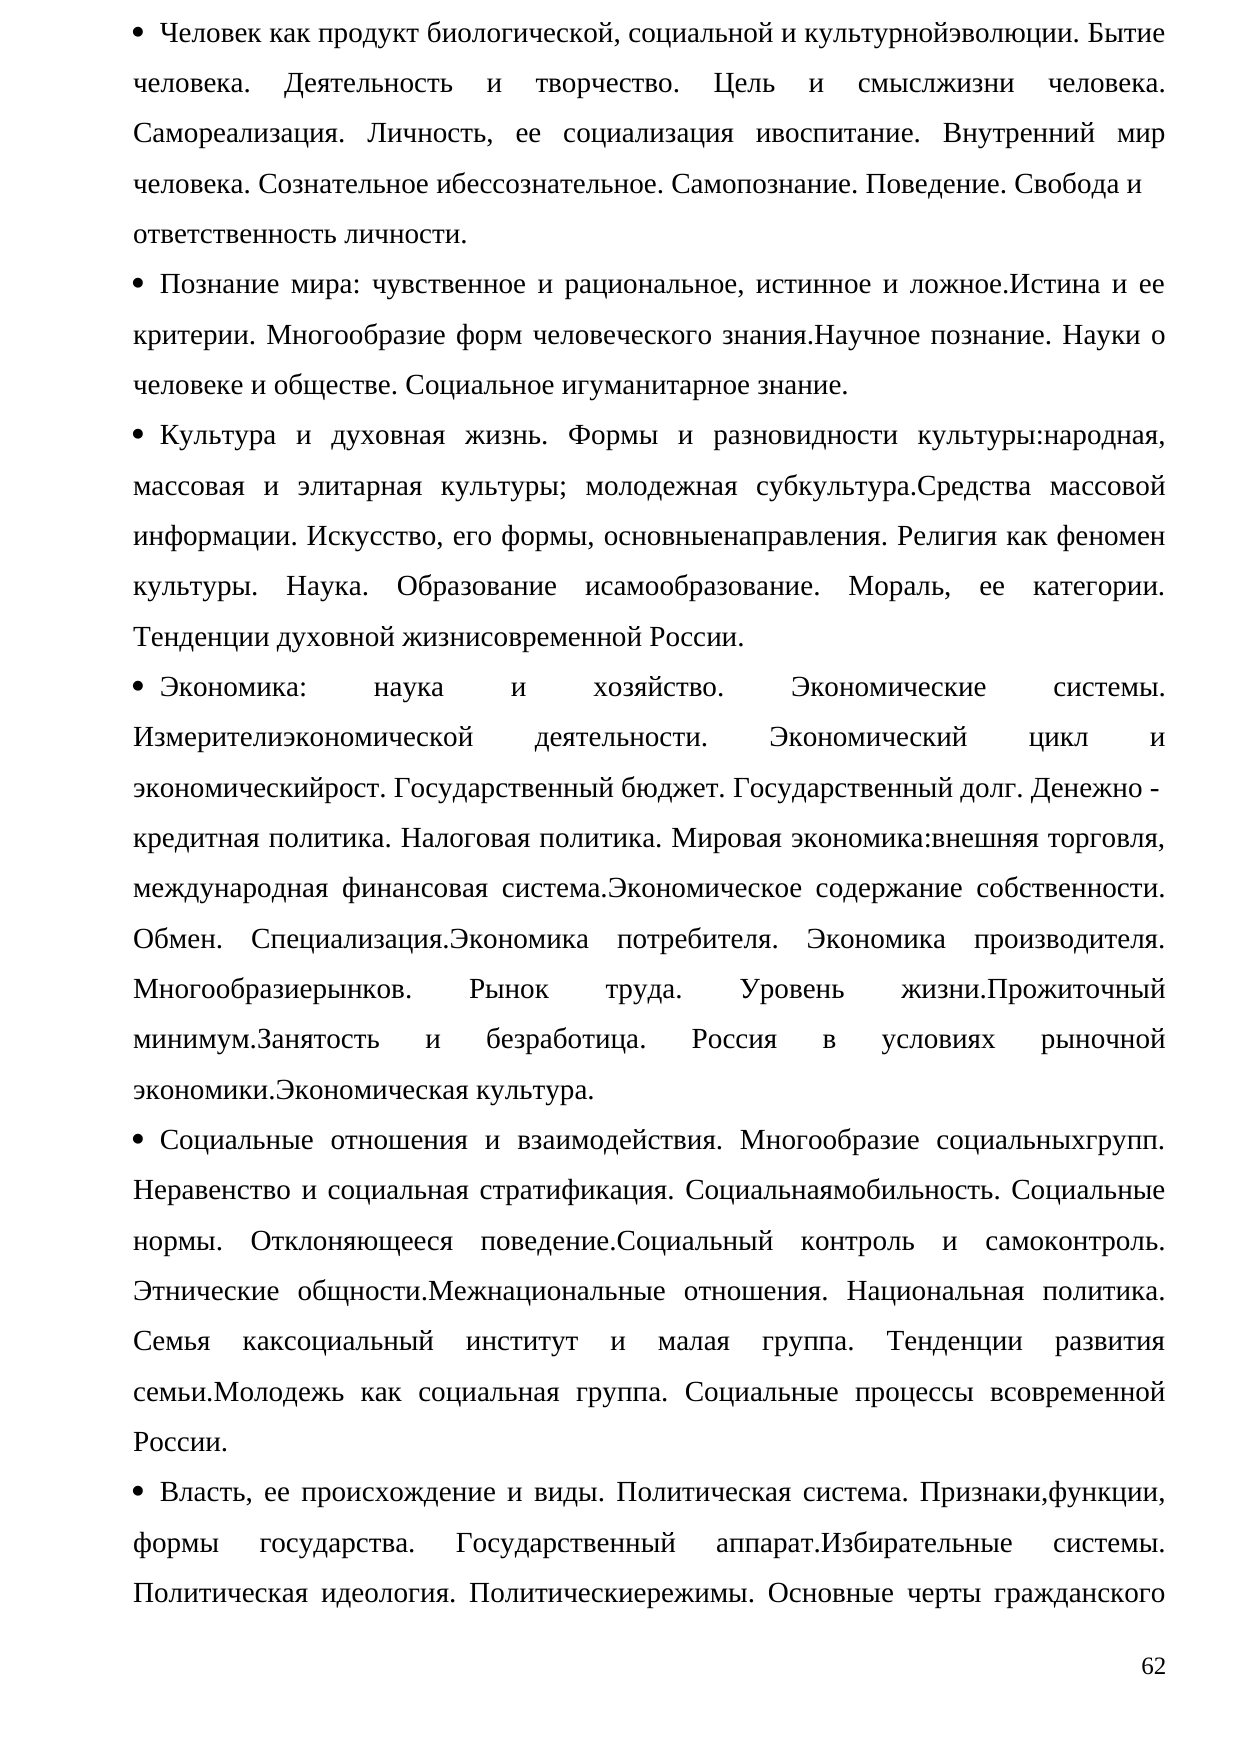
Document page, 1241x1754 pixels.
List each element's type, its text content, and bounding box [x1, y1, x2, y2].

text Социальные отношения и взаимодействия. Многообразие социальныхгрупп. Неравенство и социальная стратификация. Социальнаямобильность. Социальные нормы. Отклоняющееся поведение.Социальный контроль и самоконтроль. Этнические общности.Межнациональные отношения. Национальная политика. Семья каксоциальный институт и малая группа. Тенденции развития семьи.Молодежь как социальная группа. Социальные процессы всовременной России. [133, 1122, 1166, 1458]
text Экономика: наука и хозяйство. Экономические системы. Измерителиэкономической деятельности. Экономический цикл и экономическийрост. Государственный бюджет. Государственный долг. Денежно - [133, 669, 1166, 803]
text Культура и духовная жизнь. Формы и разновидности культуры:народная, массовая и элитарная культуры; молодежная субкультура.Средства массовой информации. Искусство, его формы, основныенаправления. Религия как феномен культуры. Наука. Образование исамообразование. Мораль, ее категории. Тенденции духовной жизнисовременной России. [133, 417, 1166, 652]
text Человек как продукт биологической, социальной и культурнойэволюции. Бытие человека. Деятельность и творчество. Цель и смыслжизни человека. Самореализация. Личность, ее социализация ивоспитание. Внутренний мир человека. Сознательное ибессознательное. Самопознание. Поведение. Свобода и [133, 15, 1166, 199]
text Познание мира: чувственное и рациональное, истинное и ложное.Истина и ее критерии. Многообразие форм человеческого знания.Научное познание. Науки о человеке и обществе. Социальное игуманитарное знание. [133, 266, 1166, 401]
text ответственность личности. [133, 216, 1166, 250]
text кредитная политика. Налоговая политика. Мировая экономика:внешняя торговля, международная финансовая система.Экономическое содержание собственности. Обмен. Специализация.Экономика потребителя. Экономика производителя. Многообразиерынков. Рынок труда. Уровень жизни.Прожиточный минимум.Занятость и безработица. Россия в условиях рыночной экономики.Экономическая культура. [133, 820, 1166, 1105]
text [133, 1474, 1166, 1609]
